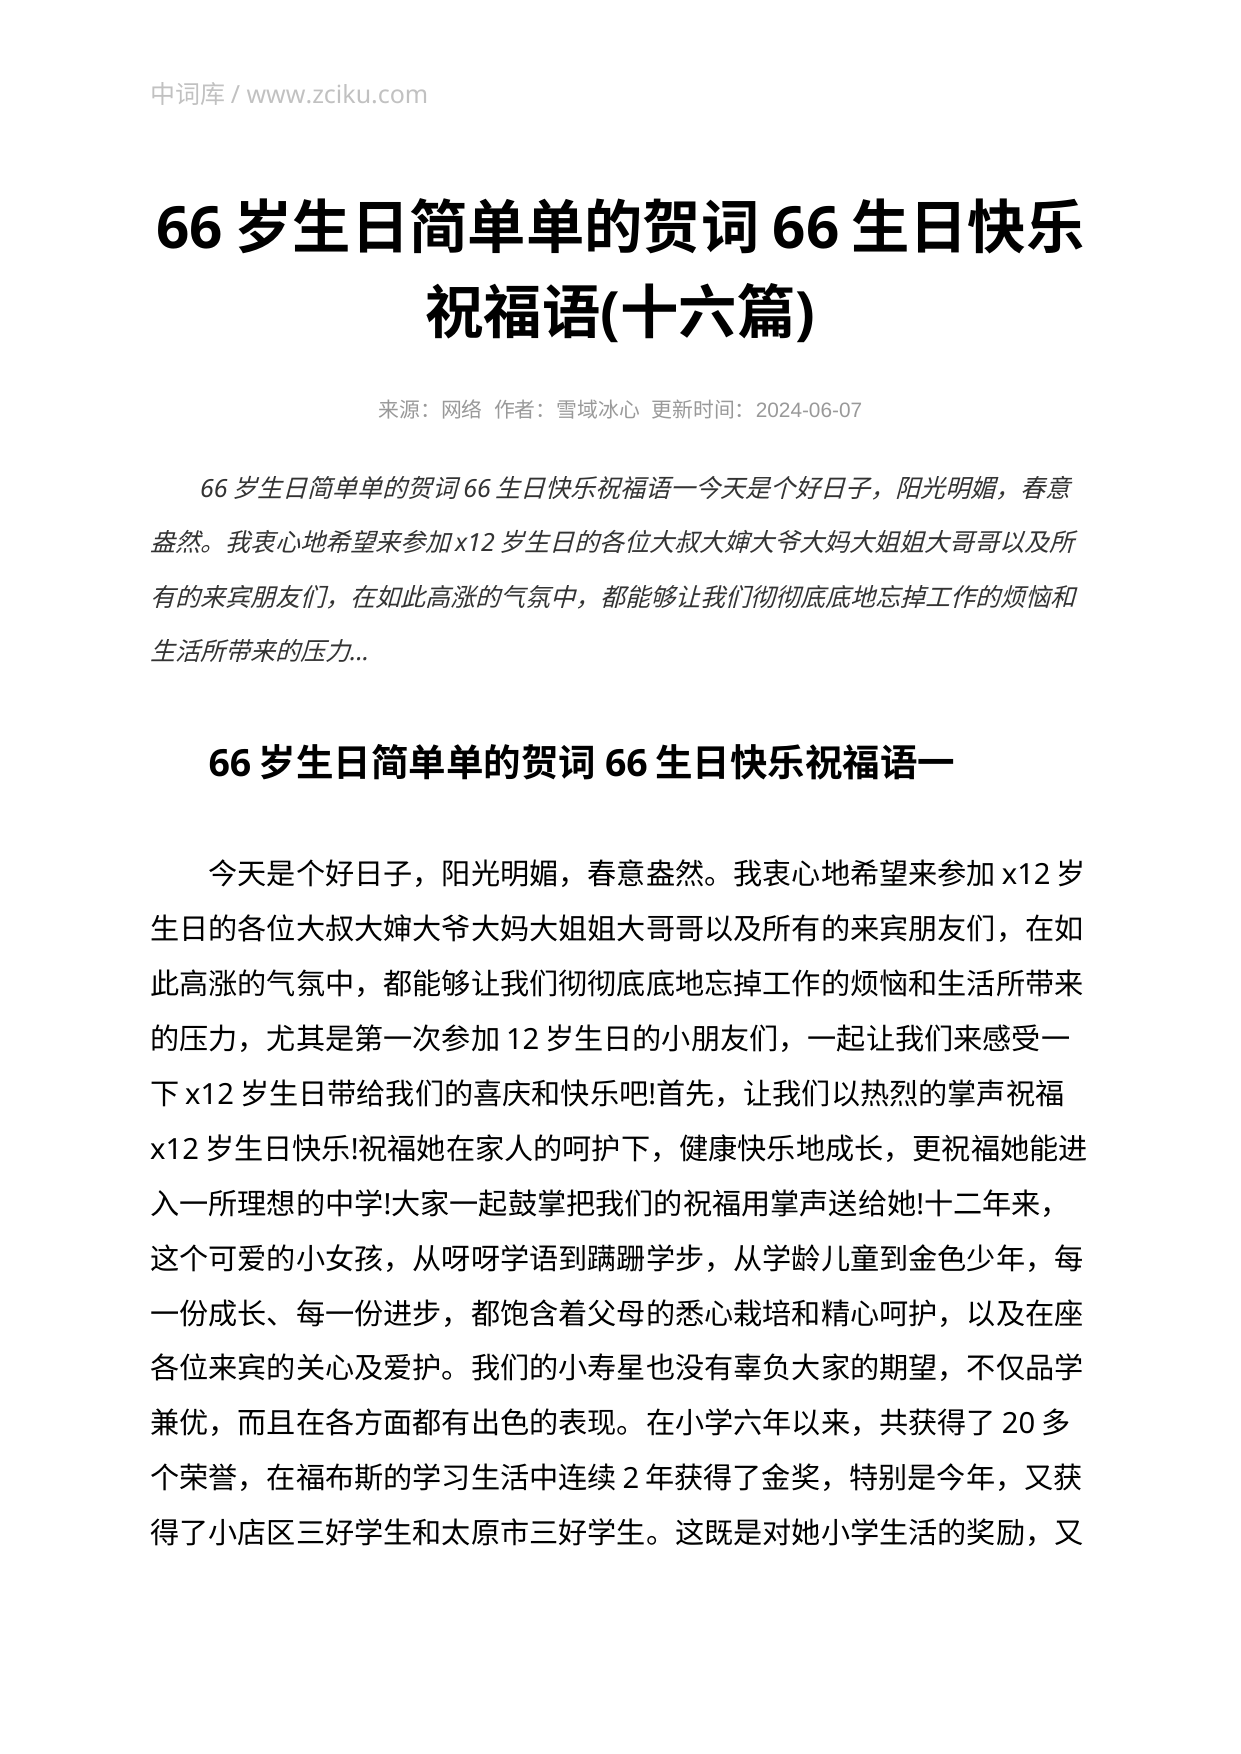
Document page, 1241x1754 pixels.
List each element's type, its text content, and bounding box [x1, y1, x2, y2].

subtitle 66岁生日简单单的贺词 66生日快乐祝福语(十六篇) [150, 181, 1090, 351]
text 来源：网络 作者：雪域冰心 更新时间：2024-06-07 [150, 398, 1090, 422]
text 66岁生日简单单的贺词 66生日快乐祝福语一 [150, 733, 1090, 787]
text 66岁生日简单单的贺词 66生日快乐祝福语一今天是个好日子，阳光明媚，春意盎然。我衷心地希望来参加x12岁生日的各位大叔大婶大爷大妈大姐姐大哥哥以及所有的来宾朋友们，在如此高涨的气氛中，都能够让我们彻彻底底地忘掉工作的烦恼和生活所带来的压力... [150, 468, 1090, 668]
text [150, 851, 1090, 1552]
